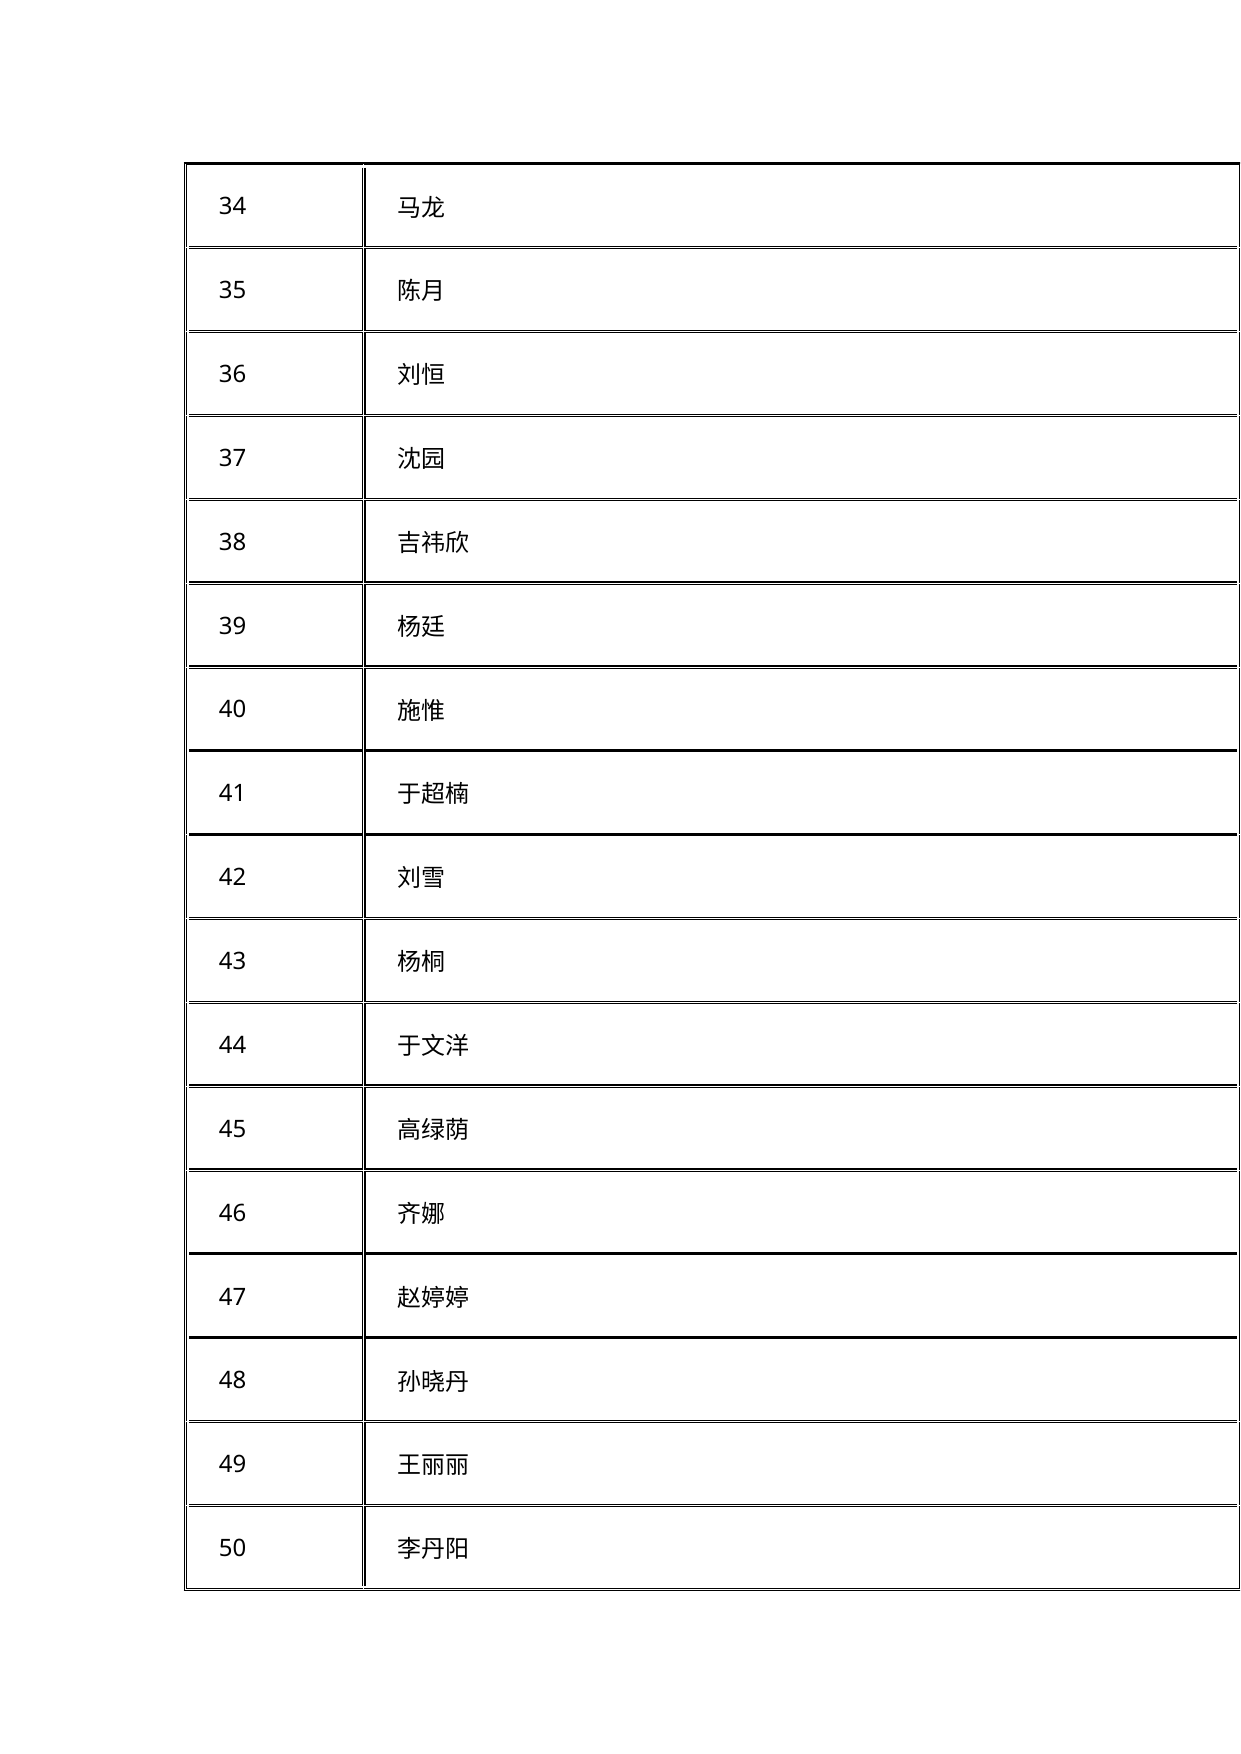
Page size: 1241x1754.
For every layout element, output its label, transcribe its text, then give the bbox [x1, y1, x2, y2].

table_cell 杨廷 [366, 581, 1239, 665]
table_cell 沈园 [366, 414, 1239, 497]
table_cell 35 [185, 246, 364, 330]
table_cell 42 [185, 833, 362, 917]
table_cell 43 [185, 917, 364, 1001]
table_cell 于超楠 [366, 749, 1239, 833]
table_cell 46 [187, 1168, 362, 1252]
table_cell 41 [187, 749, 362, 833]
table_cell 45 [187, 1084, 362, 1168]
table_cell 李丹阳 [364, 1504, 1240, 1587]
table_cell 吉祎欣 [366, 498, 1239, 581]
table_cell 孙晓丹 [366, 1336, 1239, 1420]
table_cell 刘恒 [364, 330, 1240, 413]
table_cell 马龙 [364, 165, 1239, 246]
table_cell 37 [187, 414, 362, 497]
table_cell 39 [187, 581, 362, 665]
table_cell 杨桐 [364, 917, 1240, 1001]
table_cell 于文洋 [364, 1001, 1240, 1084]
table_cell 陈月 [364, 246, 1240, 330]
table_cell 施惟 [366, 665, 1239, 749]
table_cell 高绿荫 [366, 1084, 1239, 1168]
table_cell 47 [187, 1252, 362, 1336]
table_cell 刘雪 [366, 833, 1240, 917]
table_cell 王丽丽 [364, 1420, 1240, 1504]
table_cell 36 [185, 330, 364, 413]
table_cell 48 [187, 1336, 362, 1420]
table_cell 齐娜 [366, 1168, 1239, 1252]
table_cell 44 [185, 1001, 364, 1084]
table_cell 49 [185, 1420, 364, 1504]
table_cell 38 [187, 498, 362, 581]
table_cell 赵婷婷 [366, 1252, 1239, 1336]
table_cell 34 [187, 164, 364, 246]
table_cell 40 [187, 665, 362, 749]
table_cell 50 [185, 1504, 364, 1587]
